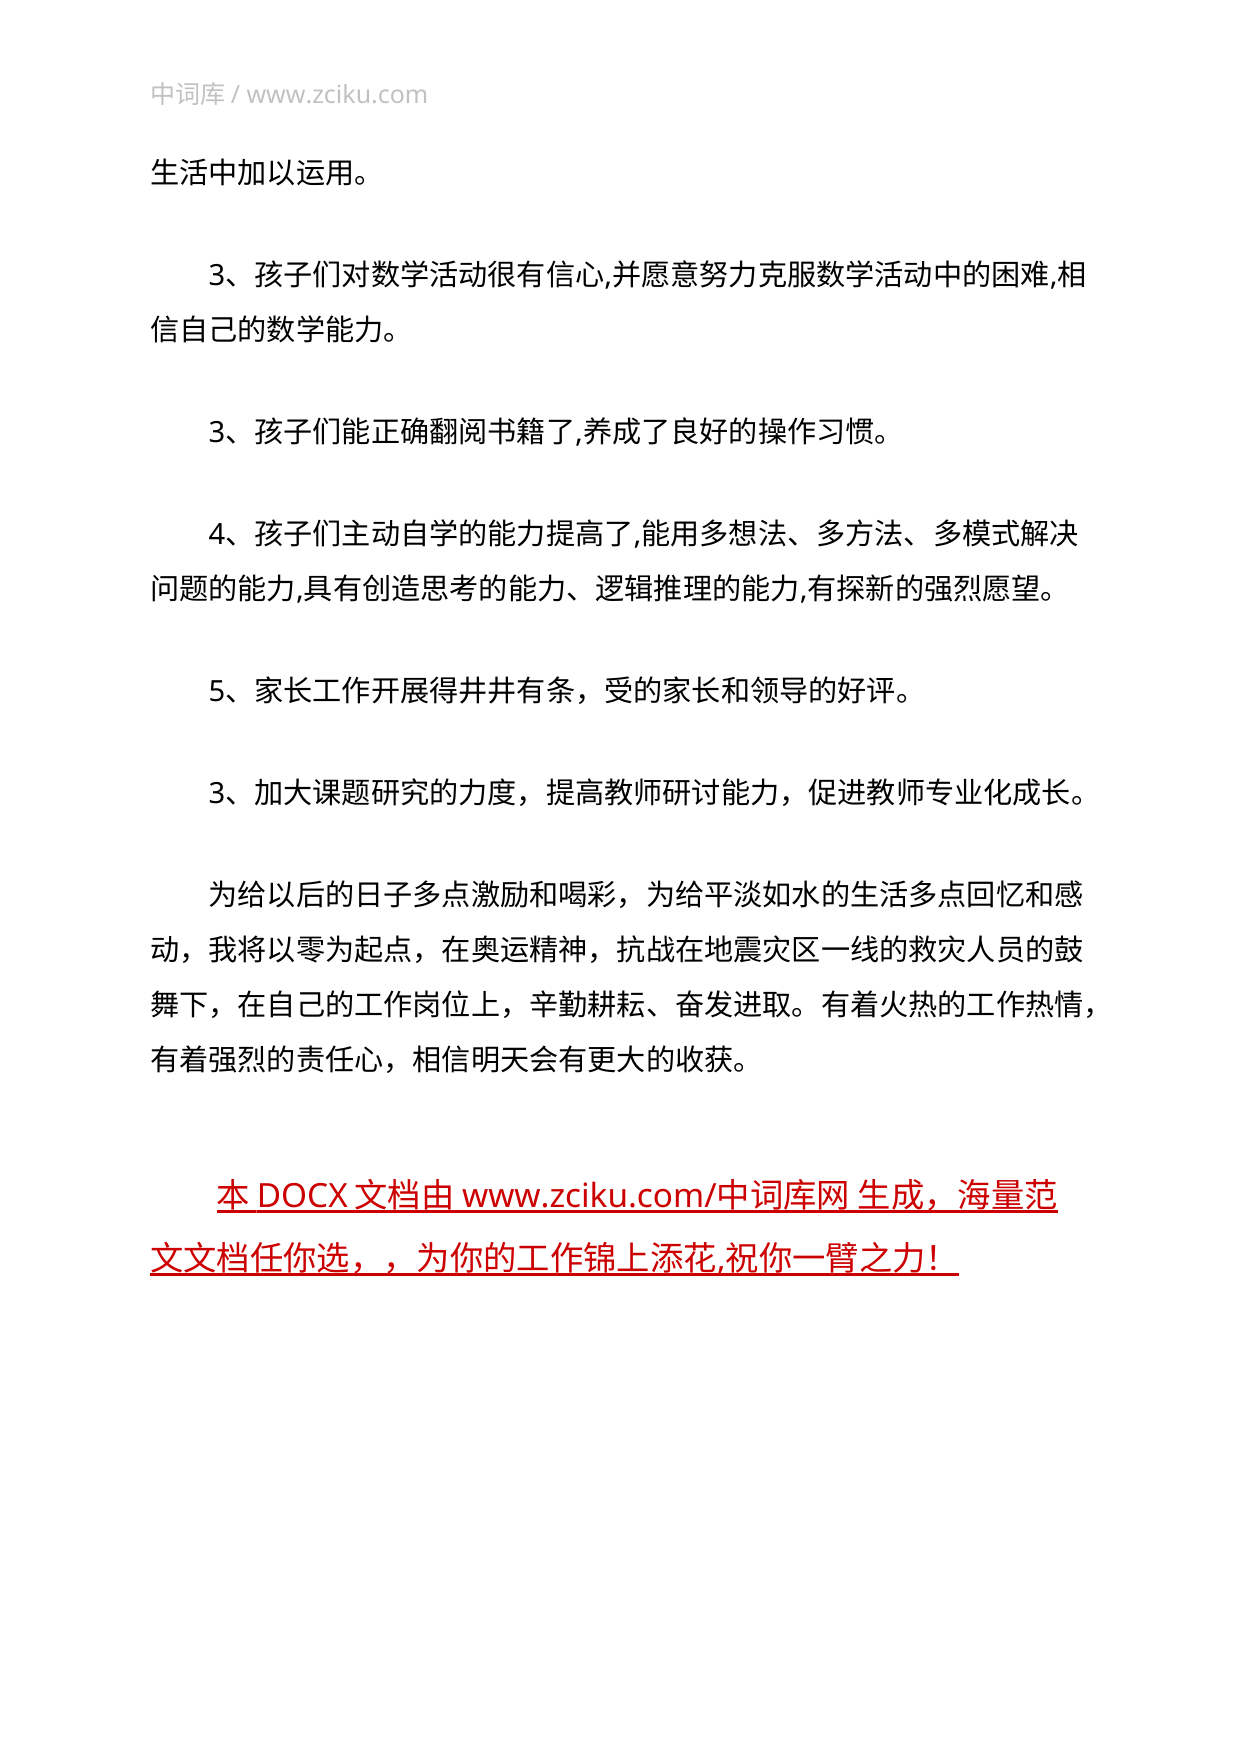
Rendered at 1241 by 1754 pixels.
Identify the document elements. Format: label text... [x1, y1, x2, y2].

text 3、孩子们能正确翻阅书籍了,养成了良好的操作习惯。 [150, 408, 1090, 451]
text 5、家长工作开展得井井有条，受的家长和领导的好评。 [150, 667, 1090, 710]
text 3、孩子们对数学活动很有信心,并愿意努力克服数学活动中的困难,相信自己的数学能力。 [150, 252, 1090, 349]
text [150, 150, 1090, 192]
text 3、加大课题研究的力度，提高教师研讨能力，促进教师专业化成长。 [150, 769, 1090, 812]
text 本DOCX文档由 www.zciku.com/中词库网 生成，海量范文文档任你选，，为你的工作锦上添花,祝你一臂之力！ [150, 1169, 1090, 1280]
text 为给以后的日子多点激励和喝彩，为给平淡如水的生活多点回忆和感动，我将以零为起点，在奥运精神，抗战在地震灾区一线的救灾人员的鼓舞下，在自己的工作岗位上，辛勤耕耘、奋发进取。有着火热的工作热情，有着强烈的责任心，相信明天会有更大的收获。 [150, 871, 1090, 1078]
text 4、孩子们主动自学的能力提高了,能用多想法、多方法、多模式解决问题的能力,具有创造思考的能力、逻辑推理的能力,有探新的强烈愿望。 [150, 511, 1090, 608]
